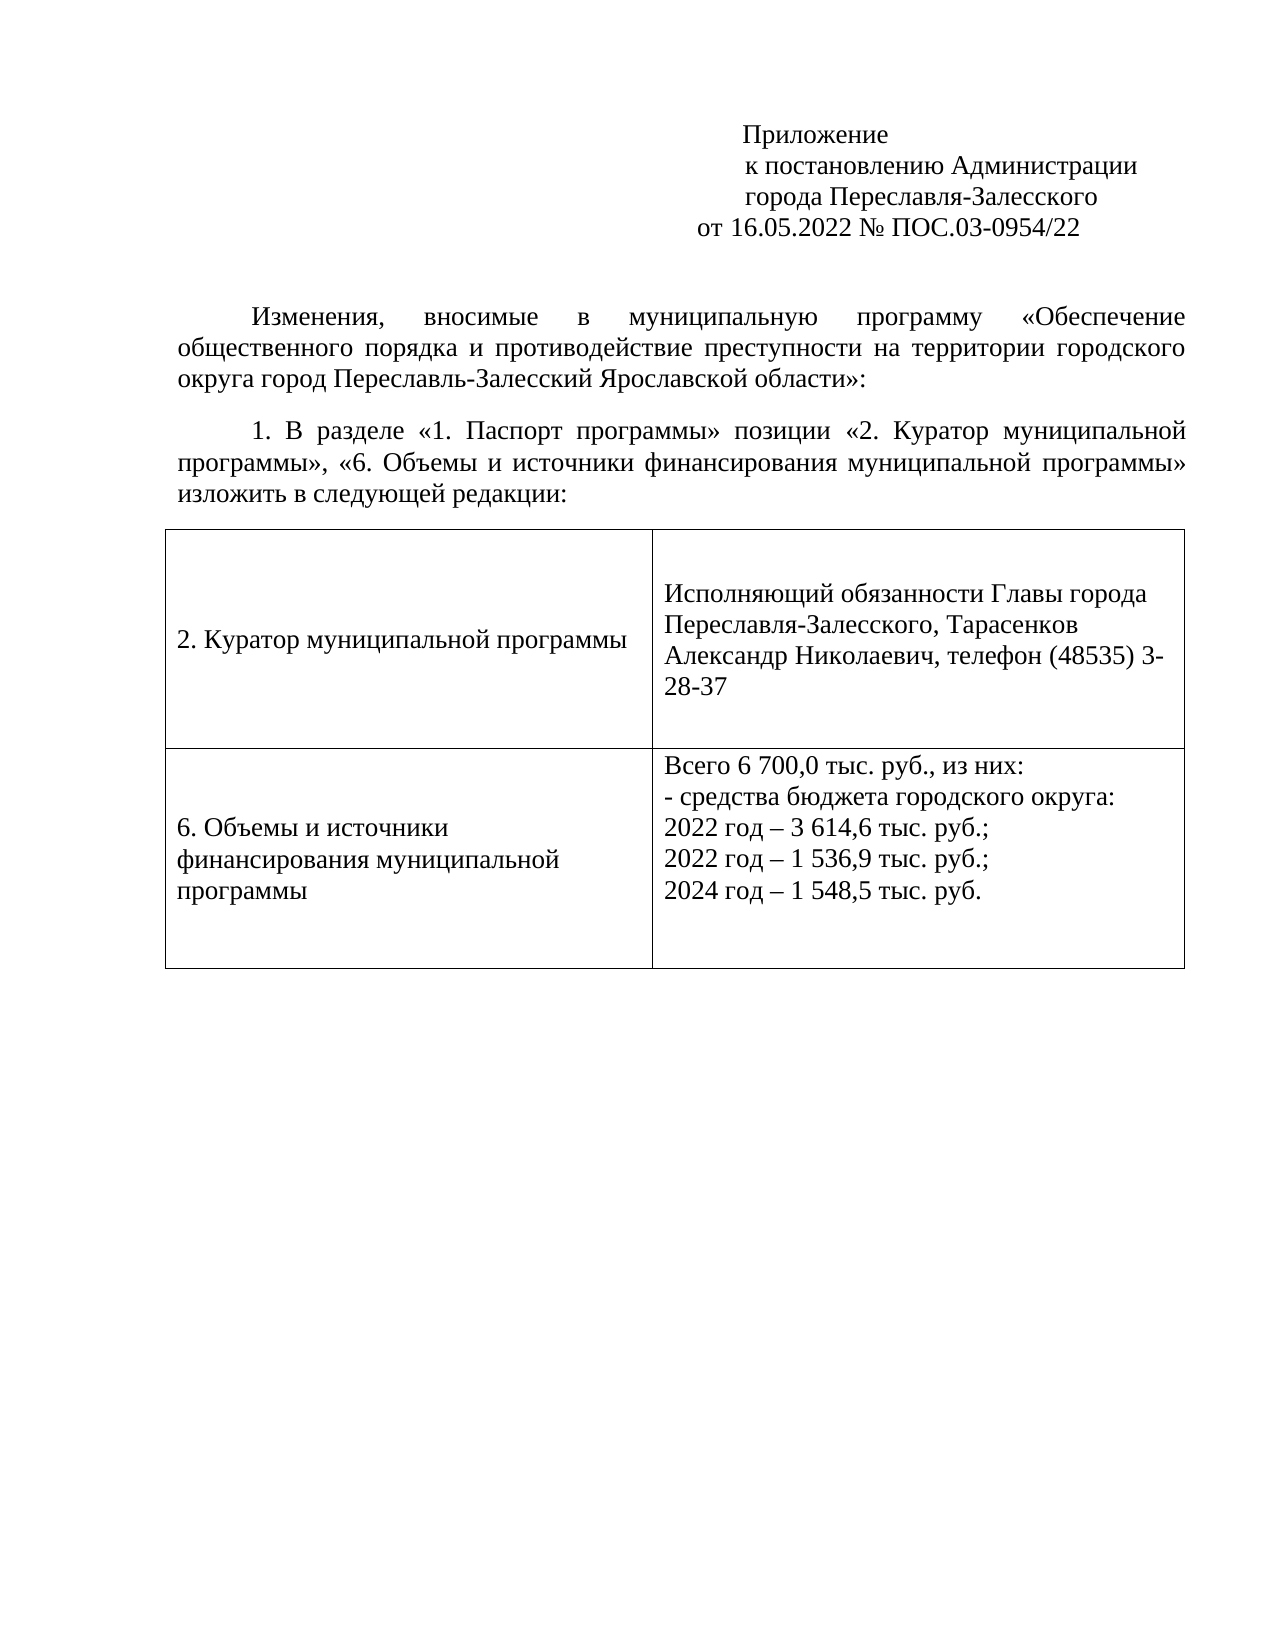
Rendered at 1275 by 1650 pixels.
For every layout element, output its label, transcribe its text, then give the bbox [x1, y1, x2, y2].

text Приложение [627, 118, 1186, 149]
table_header Исполняющий обязанности Главы города Переславля-Залесского, Тарасенков Александр Николаевич, телефон (48535) 3-28-37 [653, 530, 1184, 748]
text 1. В разделе «1. Паспорт программы» позиции «2. Куратор муниципальной программы», «6. Объемы и источники финансирования муниципальной программы» изложить в следующей редакции: [177, 414, 1186, 508]
text Изменения, вносимые в муниципальную программу «Обеспечение общественного порядка и противодействие преступности на территории городского округа город Переславль-Залесский Ярославской области»: [177, 300, 1186, 394]
table_cell Всего 6 700,0 тыс. руб., из них: - средства бюджета городского округа: 2022 год – 3 614,6 тыс. руб.; 2022 год – 1 536,9 тыс. руб.; 2024 год – 1 548,5 тыс. руб. [653, 749, 1184, 967]
text к постановлению Администрации [177, 149, 1186, 180]
text города Переславля-Залесского [177, 180, 1186, 212]
table_header 2. Куратор муниципальной программы [166, 530, 652, 748]
text от 16.05.2022 № ПОС.03-0954/22 [177, 212, 1186, 243]
table_cell 6. Объемы и источники финансирования муниципальной программы [166, 749, 652, 967]
